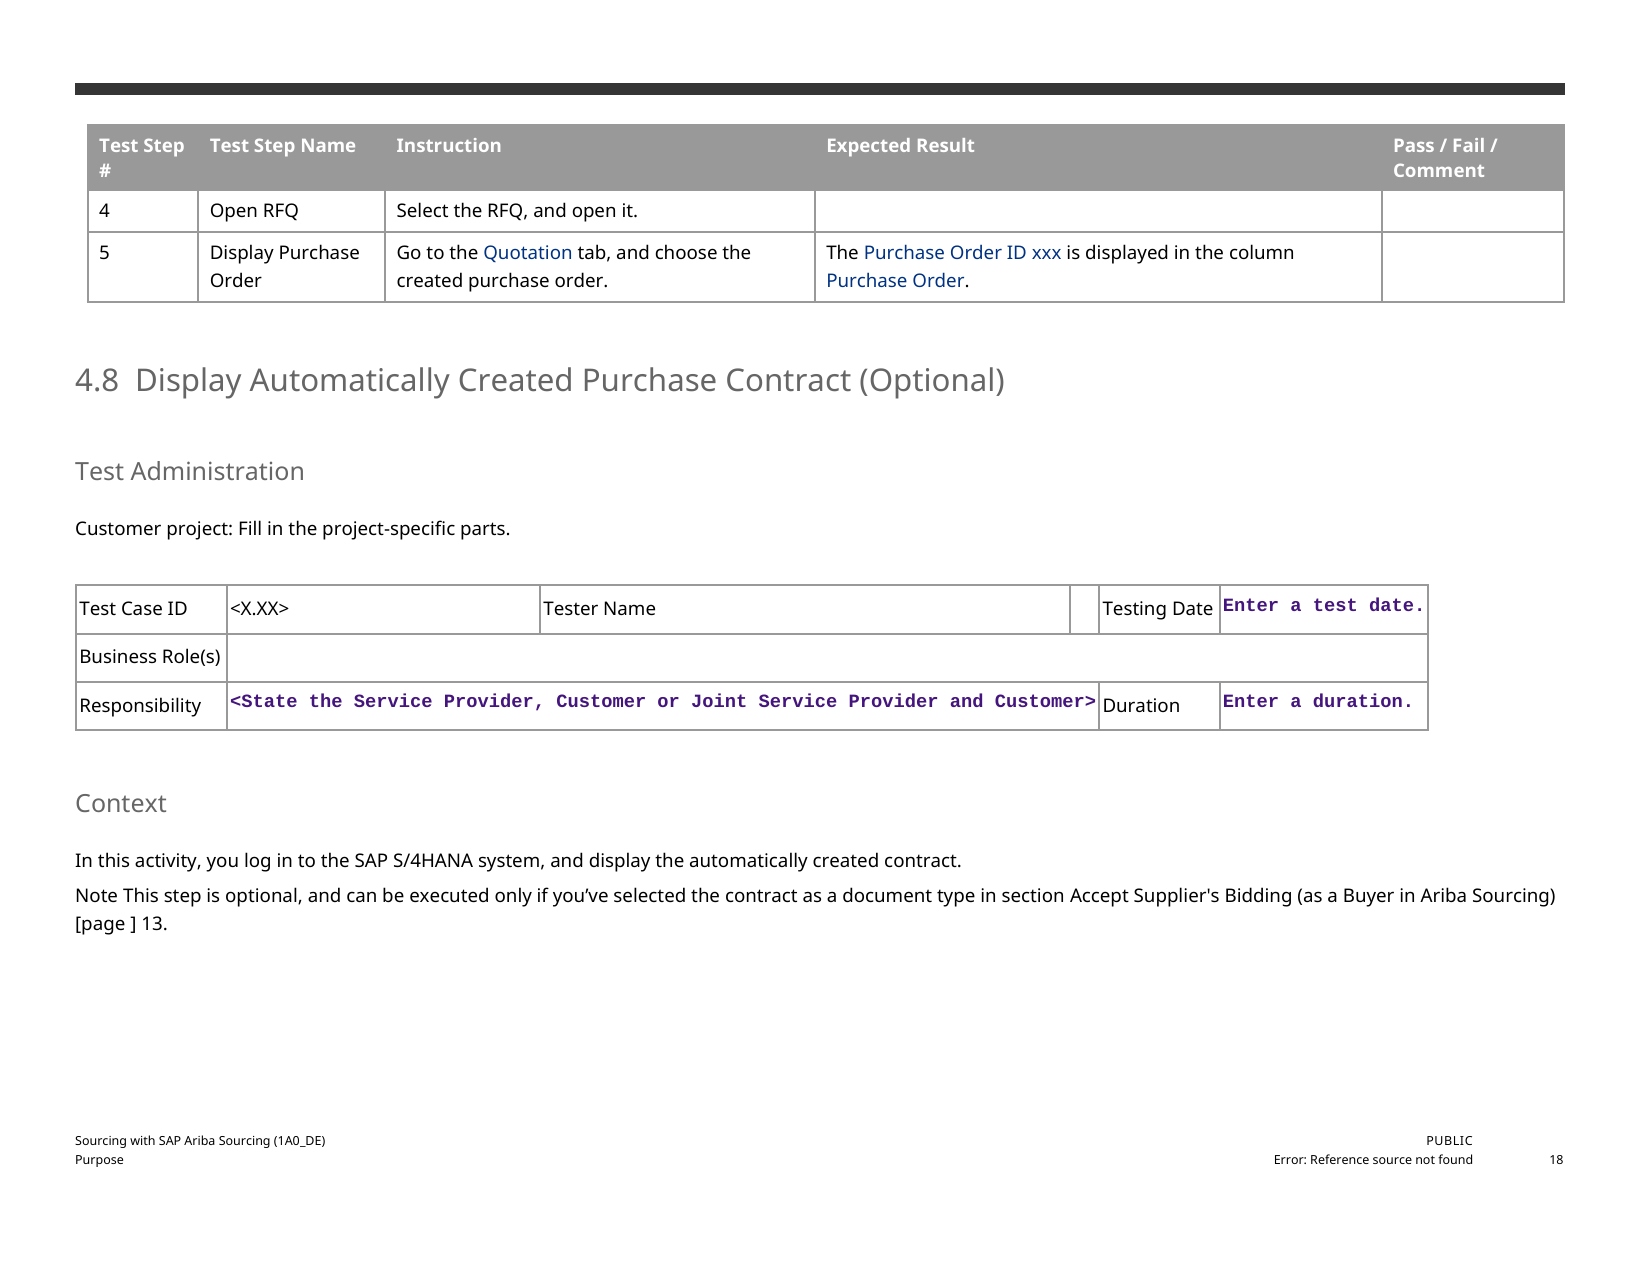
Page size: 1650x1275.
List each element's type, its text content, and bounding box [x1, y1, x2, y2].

table_cell Go to the Quotation tab, and choose the created purchase order. [386, 233, 814, 301]
text Customer project: Fill in the project-specific parts. [75, 516, 1565, 541]
table_cell Enter a duration. [1221, 683, 1427, 729]
text Note This step is optional, and can be executed only if you’ve selected the contract as a document type in section Accept Supplier's Bidding (as a Buyer in Ariba Sourcing) [page ] 12. [75, 882, 1565, 936]
table_header [1071, 586, 1098, 632]
table_cell 5 [89, 233, 197, 301]
table_cell [1383, 191, 1563, 231]
table_header <X.XX> [228, 586, 539, 632]
table_cell [228, 635, 1427, 681]
table_cell Business Role(s) [77, 635, 226, 681]
table_cell <State the Service Provider, Customer or Joint Service Provider and Customer> [228, 683, 1098, 729]
table_header Test Step # [89, 126, 197, 189]
table_cell Open RFQ [199, 191, 384, 231]
table_header Enter a test date. [1221, 586, 1427, 632]
table_header Pass / Fail / Comment [1383, 126, 1563, 189]
table_cell Select the RFQ, and open it. [386, 191, 814, 231]
table_cell Responsibility [77, 683, 226, 729]
table_cell Duration [1100, 683, 1219, 729]
table_header Test Step Name [199, 126, 384, 189]
text In this activity, you log in to the SAP S/4HANA system, and display the automatically created contract. [75, 848, 1565, 873]
title Context [75, 789, 1565, 818]
table_cell 4 [89, 191, 197, 231]
table_header Tester Name [541, 586, 1069, 632]
table_header Instruction [386, 126, 814, 189]
table_header Expected Result [816, 126, 1381, 189]
table_header Test Case ID [77, 586, 226, 632]
table_cell [816, 191, 1381, 231]
table_header Testing Date [1100, 586, 1219, 632]
table_cell Display Purchase Order [199, 233, 384, 301]
table_cell [1383, 233, 1563, 301]
table_cell The Purchase Order ID xxx is displayed in the column Purchase Order. [816, 233, 1381, 301]
subtitle Display Automatically Created Purchase Contract (Optional) [75, 362, 1565, 399]
title Test Administration [75, 457, 1565, 487]
